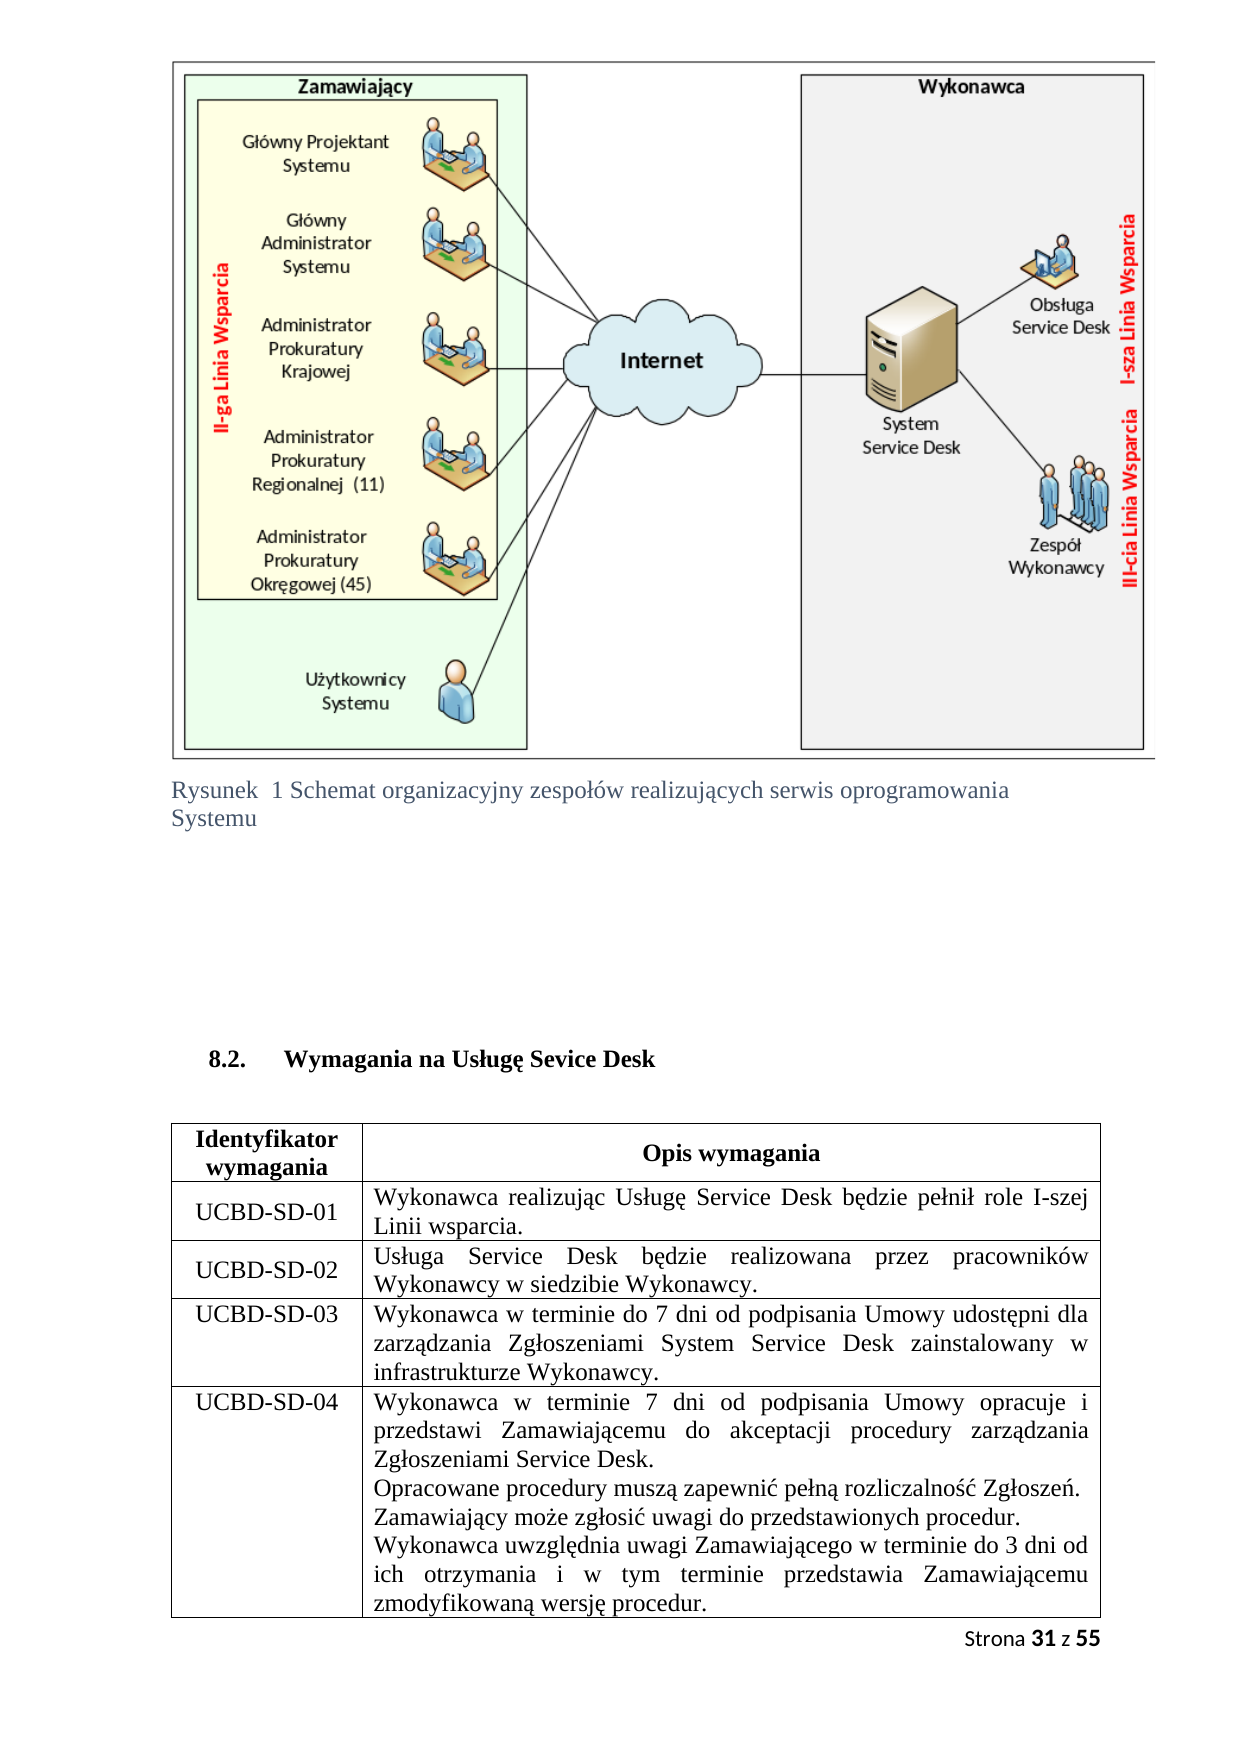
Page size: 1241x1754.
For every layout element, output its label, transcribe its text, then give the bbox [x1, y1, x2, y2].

table_cell UCBD-SD-03 [172, 1299, 362, 1386]
text Rysunek 1 Schemat organizacyjny zespołów realizujących serwis oprogramowania Systemu [171, 59, 1101, 832]
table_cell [363, 1387, 1100, 1617]
table_cell Usługa Service Desk będzie realizowana przez pracowników Wykonawcy w siedzibie Wykonawcy. [363, 1241, 1100, 1298]
table_header Opis wymagania [363, 1124, 1100, 1181]
table_cell Wykonawca realizując Usługę Service Desk będzie pełnił role I-szej Linii wsparcia. [363, 1182, 1100, 1240]
table_cell Wykonawca w terminie do 7 dni od podpisania Umowy udostępni dla zarządzania Zgłoszeniami System Service Desk zainstalowany w infrastrukturze Wykonawcy. [363, 1299, 1100, 1386]
subtitle Wymagania na Usługę Sevice Desk [208, 1044, 1101, 1073]
table_cell UCBD-SD-02 [172, 1241, 362, 1298]
table_cell UCBD-SD-04 [172, 1387, 362, 1617]
table_cell UCBD-SD-01 [172, 1182, 362, 1240]
table_header Identyfikator wymagania [172, 1124, 362, 1181]
